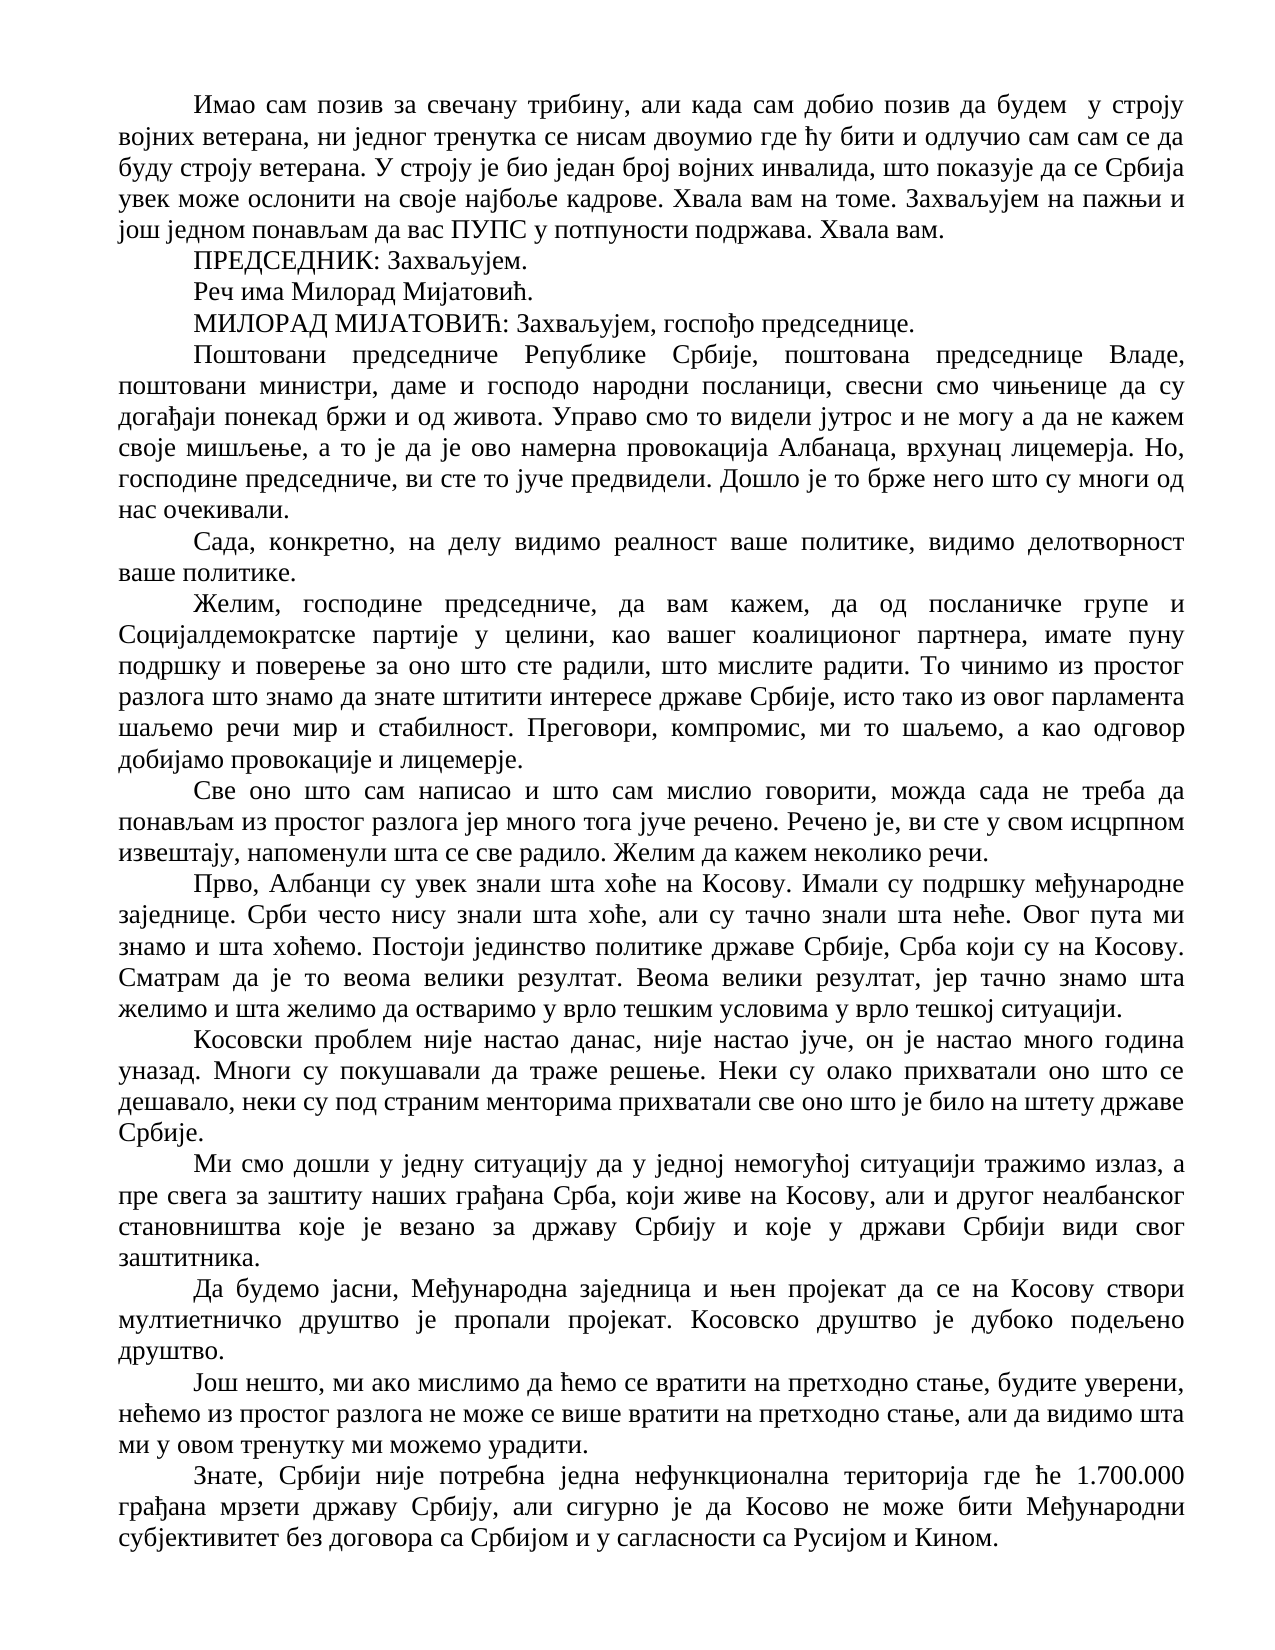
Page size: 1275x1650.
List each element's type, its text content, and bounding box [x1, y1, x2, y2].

text МИЛОРАД МИЈАТОВИЋ: Захваљујем, госпођо председнице. [118, 307, 1186, 338]
text Још нешто, ми ако мислимо да ћемо се вратити на претходно стање, будите уверени, нећемо из простог разлога не може се више вратити на претходно стање, али да видимо шта ми у овом тренутку ми можемо урадити. [118, 1366, 1186, 1459]
text Желим, господине председниче, да вам кажем, да од посланичке групе и Социјалдемократске партије у целини, као вашег коалиционог партнера, имате пуну подршку и поверење за оно што сте радили, што мислите радити. То чинимо из простог разлога што знамо да знате штитити интересе државе Србије, исто тако из овог парламента шаљемо речи мир и стабилност. Преговори, компромис, ми то шаљемо, а као одговор добијамо провокације и лицемерје. [118, 587, 1186, 774]
text Сада, конкретно, на делу видимо реалност ваше политике, видимо делотворност ваше политике. [118, 525, 1186, 587]
text Реч има Милорад Мијатовић. [118, 276, 1186, 307]
text Да будемо јасни, Међународна заједница и њен пројекат да се на Косову створи мултиетничко друштво је пропали пројекат. Косовско друштво је дубоко подељено друштво. [118, 1272, 1186, 1366]
text Поштовани председниче Републике Србије, поштована председнице Владе, поштовани министри, даме и господо народни посланици, свесни смо чињенице да су догађаји понекад бржи и од живота. Управо смо то видели јутрос и не могу а да не кажем своје мишљење, а то је да је ово намерна провокација Албанаца, врхунац лицемерја. Но, господине председниче, ви сте то јуче предвидели. Дошло је то брже него што су многи од нас очекивали. [118, 338, 1186, 525]
text Косовски проблем није настао данас, није настао јуче, он је настао много година уназад. Многи су покушавали да траже решење. Неки су олако прихватали оно што се дешавало, неки су под страним менторима прихватали све оно што је било на штету државе Србије. [118, 1023, 1186, 1148]
text Ми смо дошли у једну ситуацију да у једној немогућој ситуацији тражимо излаз, а пре свега за заштиту наших грађана Срба, који живе на Косову, али и другог неалбанског становништва које је везано за државу Србију и које у држави Србији види свог заштитника. [118, 1148, 1186, 1272]
text Прво, Албанци су увек знали шта хоће на Косову. Имали су подршку међународне заједнице. Срби често нису знали шта хоће, али су тачно знали шта неће. Овог пута ми знамо и шта хоћемо. Постоји јединство политике државе Србије, Срба који су на Косову. Сматрам да је то веома велики резултат. Веома велики резултат, јер тачно знамо шта желимо и шта желимо да остваримо у врло тешким условима у врло тешкој ситуацији. [118, 867, 1186, 1023]
text ПРЕДСЕДНИК: Захваљујем. [118, 244, 1186, 276]
text Имао сам позив за свечану трибину, али када сам добио позив да будем у строју војних ветерана, ни једног тренутка се нисам двоумио где ћу бити и одлучио сам сам се да буду строју ветерана. У строју је био један број војних инвалида, што показује да се Србија увек може ослонити на своје најбоље кадрове. Хвала вам на томе. Захваљујем на пажњи и још једном понављам да вас ПУПС у потпуности подржава. Хвала вам. [118, 89, 1186, 244]
text Знате, Србији није потребна једна нефункционална територија где ће 1.700.000 грађана мрзети државу Србију, али сигурно је да Косово не може бити Међународни субјективитет без договора са Србијом и у сагласности са Русијом и Кином. [118, 1459, 1186, 1552]
text Све оно што сам написао и што сам мислио говорити, можда сада не треба да понављам из простог разлога јер много тога јуче речено. Речено је, ви сте у свом исцрпном извештају, напоменули шта се све радило. Желим да кажем неколико речи. [118, 774, 1186, 867]
